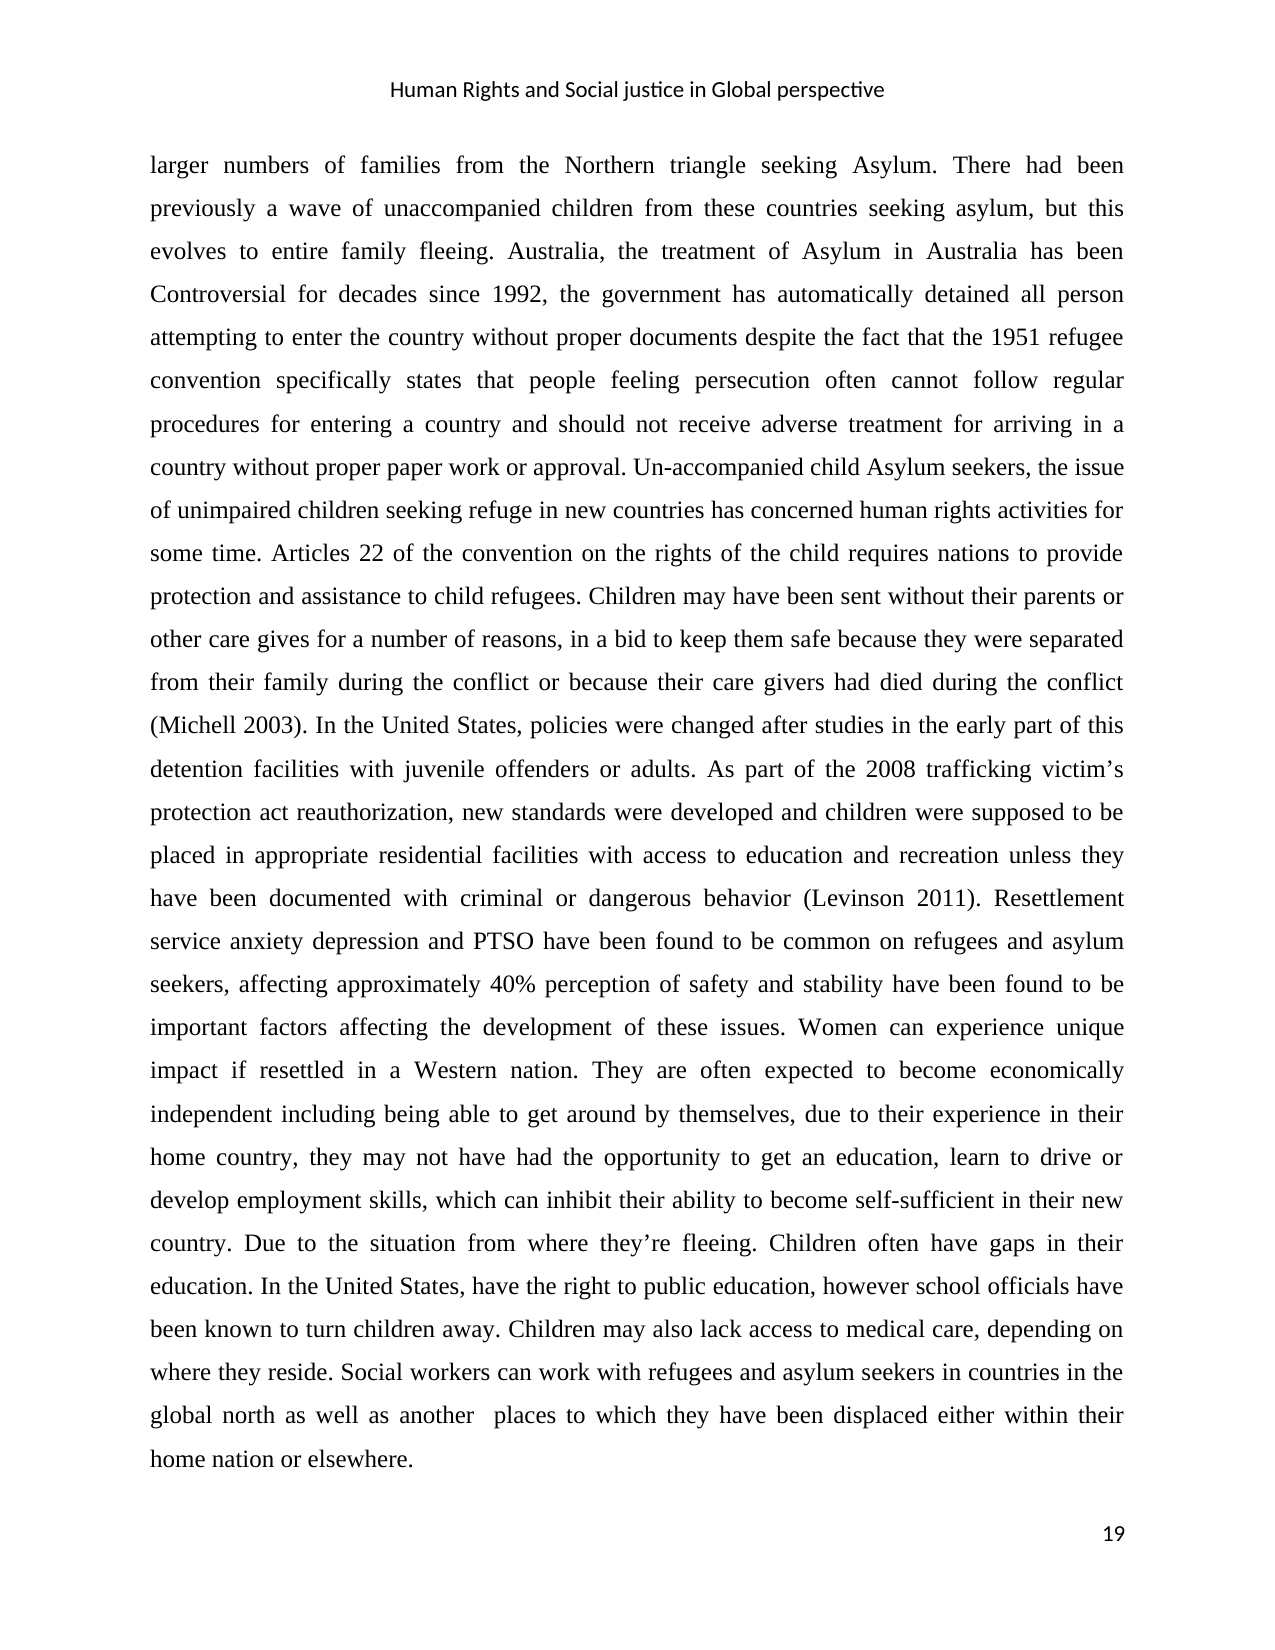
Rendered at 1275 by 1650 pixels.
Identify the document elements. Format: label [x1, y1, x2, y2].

text [150, 150, 1125, 1472]
